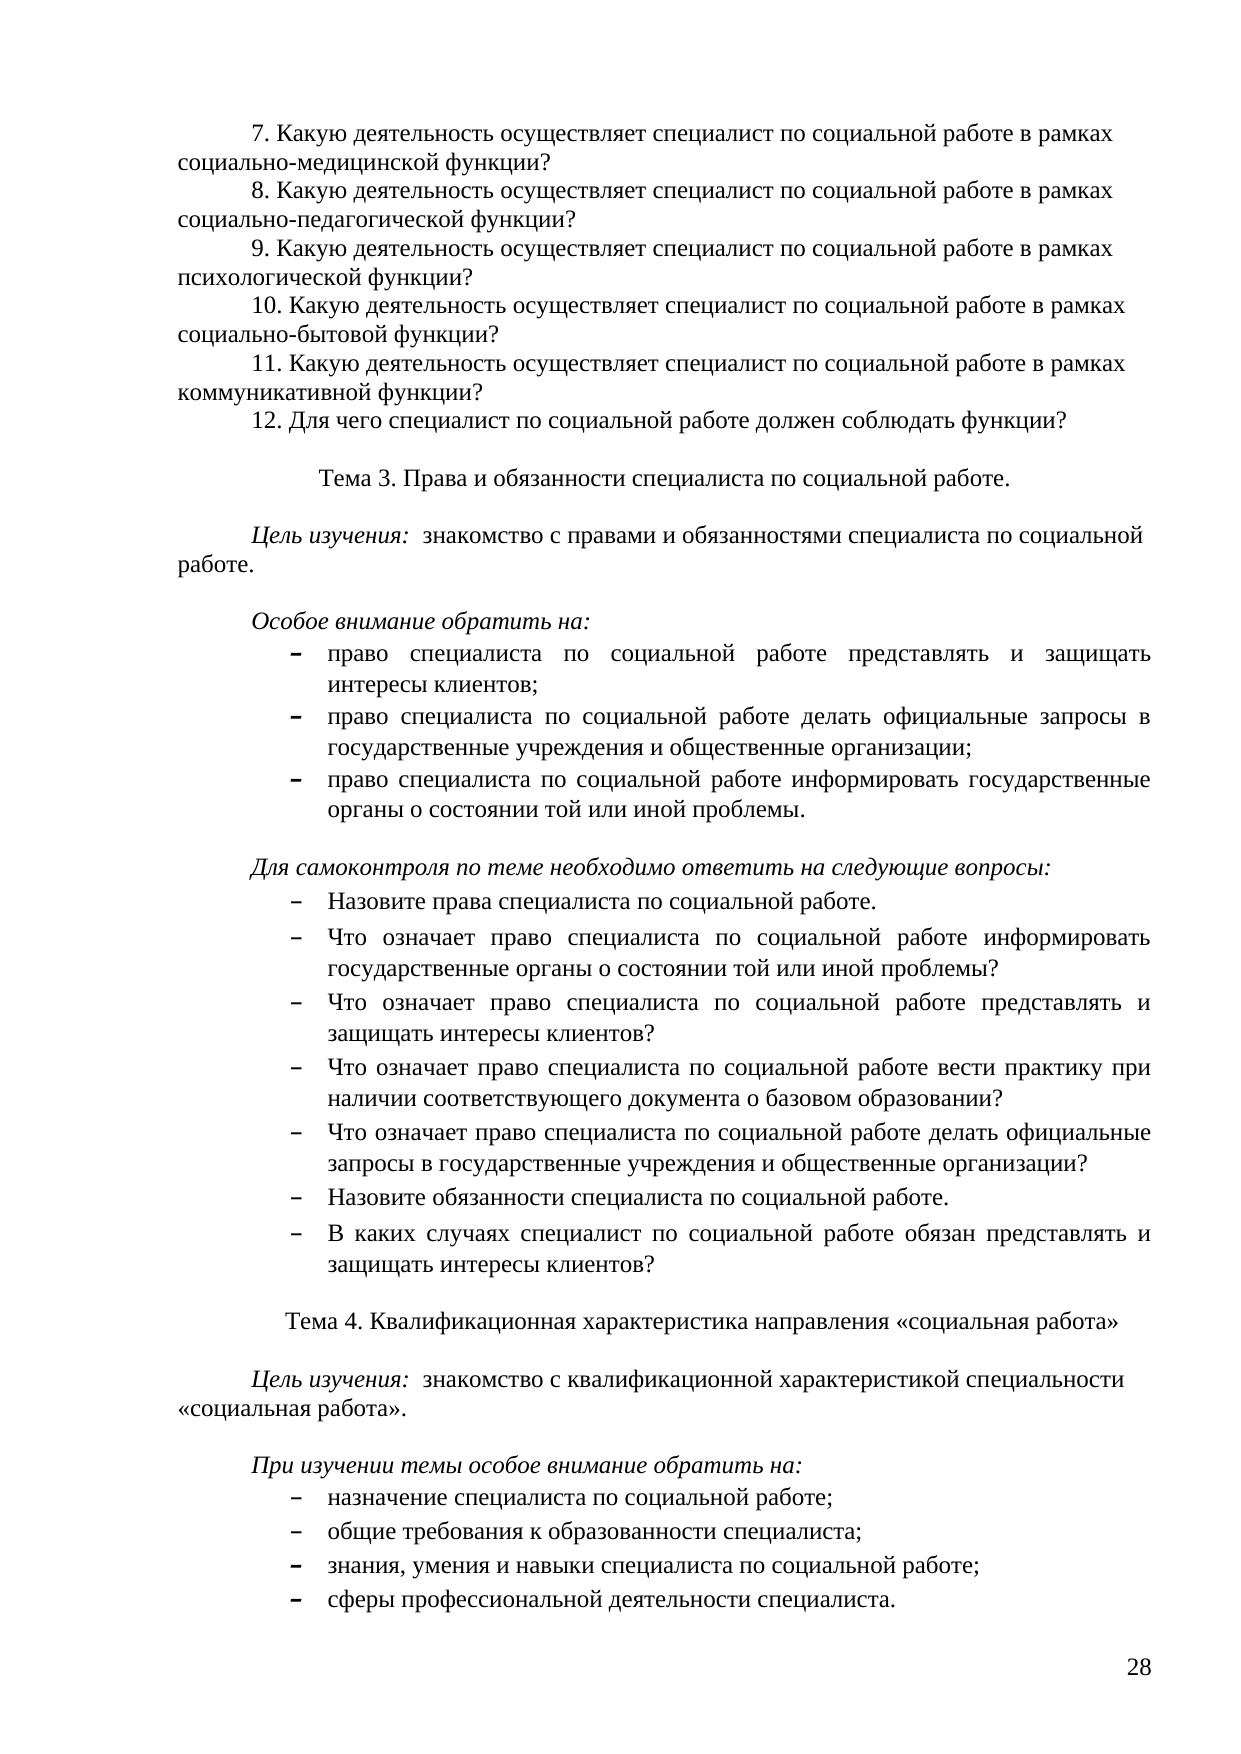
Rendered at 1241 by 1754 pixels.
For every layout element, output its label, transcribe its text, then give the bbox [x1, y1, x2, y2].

list право специалиста по социальной работе представлять и защищать интересы клиентов; [290, 635, 1152, 698]
list Назовите обязанности специалиста по социальной работе. [290, 1179, 1152, 1213]
text 8. Какую деятельность осуществляет специалист по социальной работе в рамках социально-педагогической функции? [177, 176, 1152, 233]
list право специалиста по социальной работе информировать государственные органы о состоянии той или иной проблемы. [290, 761, 1152, 823]
text 12. Для чего специалист по социальной работе должен соблюдать функции? [177, 406, 1152, 434]
list Назовите права специалиста по социальной работе. [290, 883, 1152, 917]
text 10. Какую деятельность осуществляет специалист по социальной работе в рамках социально-бытовой функции? [177, 291, 1152, 348]
list назначение специалиста по социальной работе; [290, 1479, 1152, 1513]
text Тема 3. Права и обязанности специалиста по социальной работе. [177, 463, 1152, 492]
list Что означает право специалиста по социальной работе информировать государственные органы о состоянии той или иной проблемы? [290, 919, 1152, 982]
text Цель изучения: знакомство с квалификационной характеристикой специальности «социальная работа». [177, 1364, 1152, 1421]
text 7. Какую деятельность осуществляет специалист по социальной работе в рамках социально-медицинской функции? [177, 118, 1152, 176]
text Цель изучения: знакомство с правами и обязанностями специалиста по социальной работе. [177, 520, 1152, 577]
list сферы профессиональной деятельности специалиста. [290, 1581, 1152, 1615]
text При изучении темы особое внимание обратить на: [177, 1450, 1152, 1479]
text 9. Какую деятельность осуществляет специалист по социальной работе в рамках психологической функции? [177, 233, 1152, 291]
list Что означает право специалиста по социальной работе представлять и защищать интересы клиентов? [290, 984, 1152, 1047]
text Для самоконтроля по теме необходимо ответить на следующие вопросы: [177, 852, 1152, 881]
text 11. Какую деятельность осуществляет специалист по социальной работе в рамках коммуникативной функции? [177, 348, 1152, 406]
list общие требования к образованности специалиста; [290, 1513, 1152, 1547]
text Особое внимание обратить на: [177, 606, 1152, 635]
text Тема 4. Квалификационная характеристика направления «социальная работа» [177, 1306, 1152, 1335]
list знания, умения и навыки специалиста по социальной работе; [290, 1547, 1152, 1581]
list Что означает право специалиста по социальной работе вести практику при наличии соответствующего документа о базовом образовании? [290, 1049, 1152, 1112]
list право специалиста по социальной работе делать официальные запросы в государственные учреждения и общественные организации; [290, 698, 1152, 761]
list Что означает право специалиста по социальной работе делать официальные запросы в государственные учреждения и общественные организации? [290, 1114, 1152, 1177]
list В каких случаях специалист по социальной работе обязан представлять и защищать интересы клиентов? [290, 1215, 1152, 1278]
